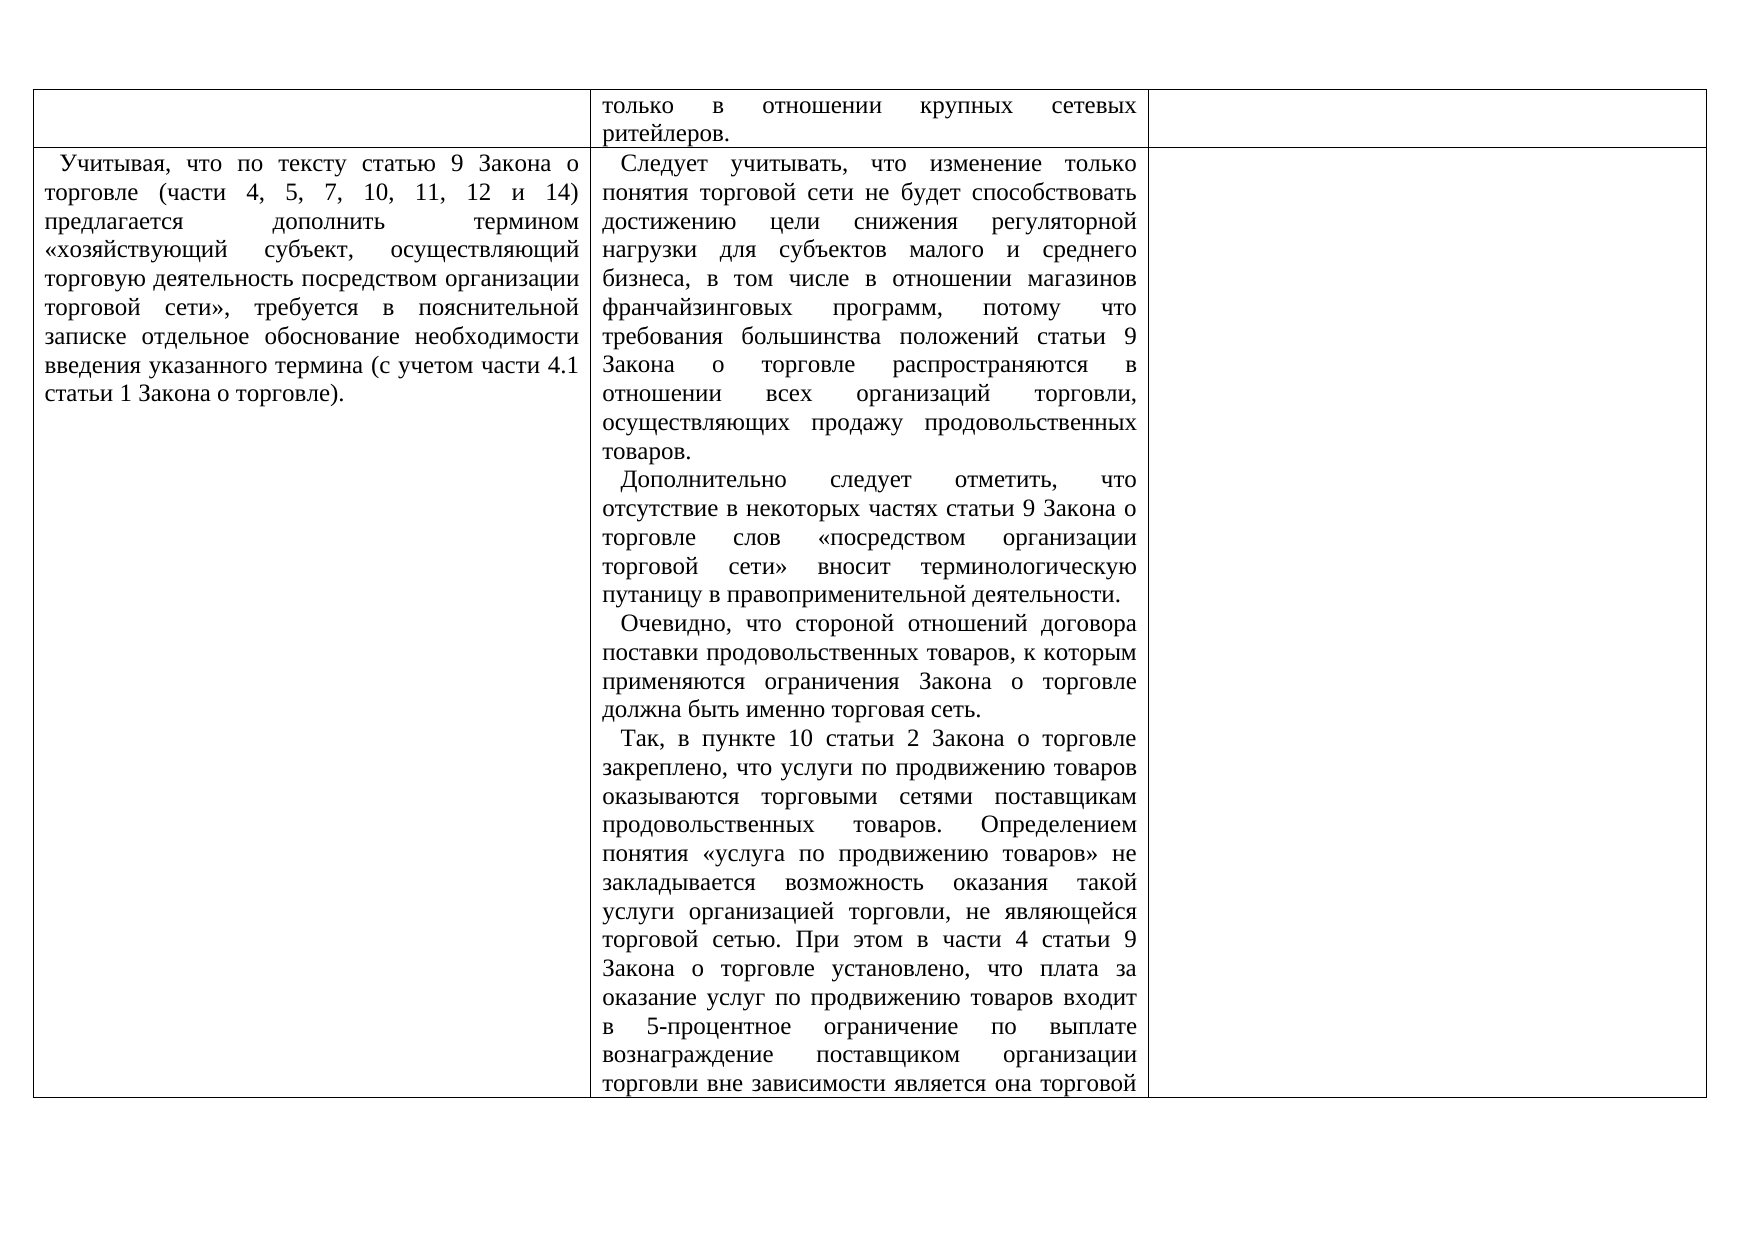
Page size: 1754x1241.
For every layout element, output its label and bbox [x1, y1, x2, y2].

table_cell [34, 148, 590, 1097]
table_cell [34, 90, 590, 147]
table_cell [1149, 90, 1706, 147]
table_cell [1149, 148, 1706, 1097]
table_cell [591, 148, 1148, 1097]
table_cell [591, 90, 1148, 147]
